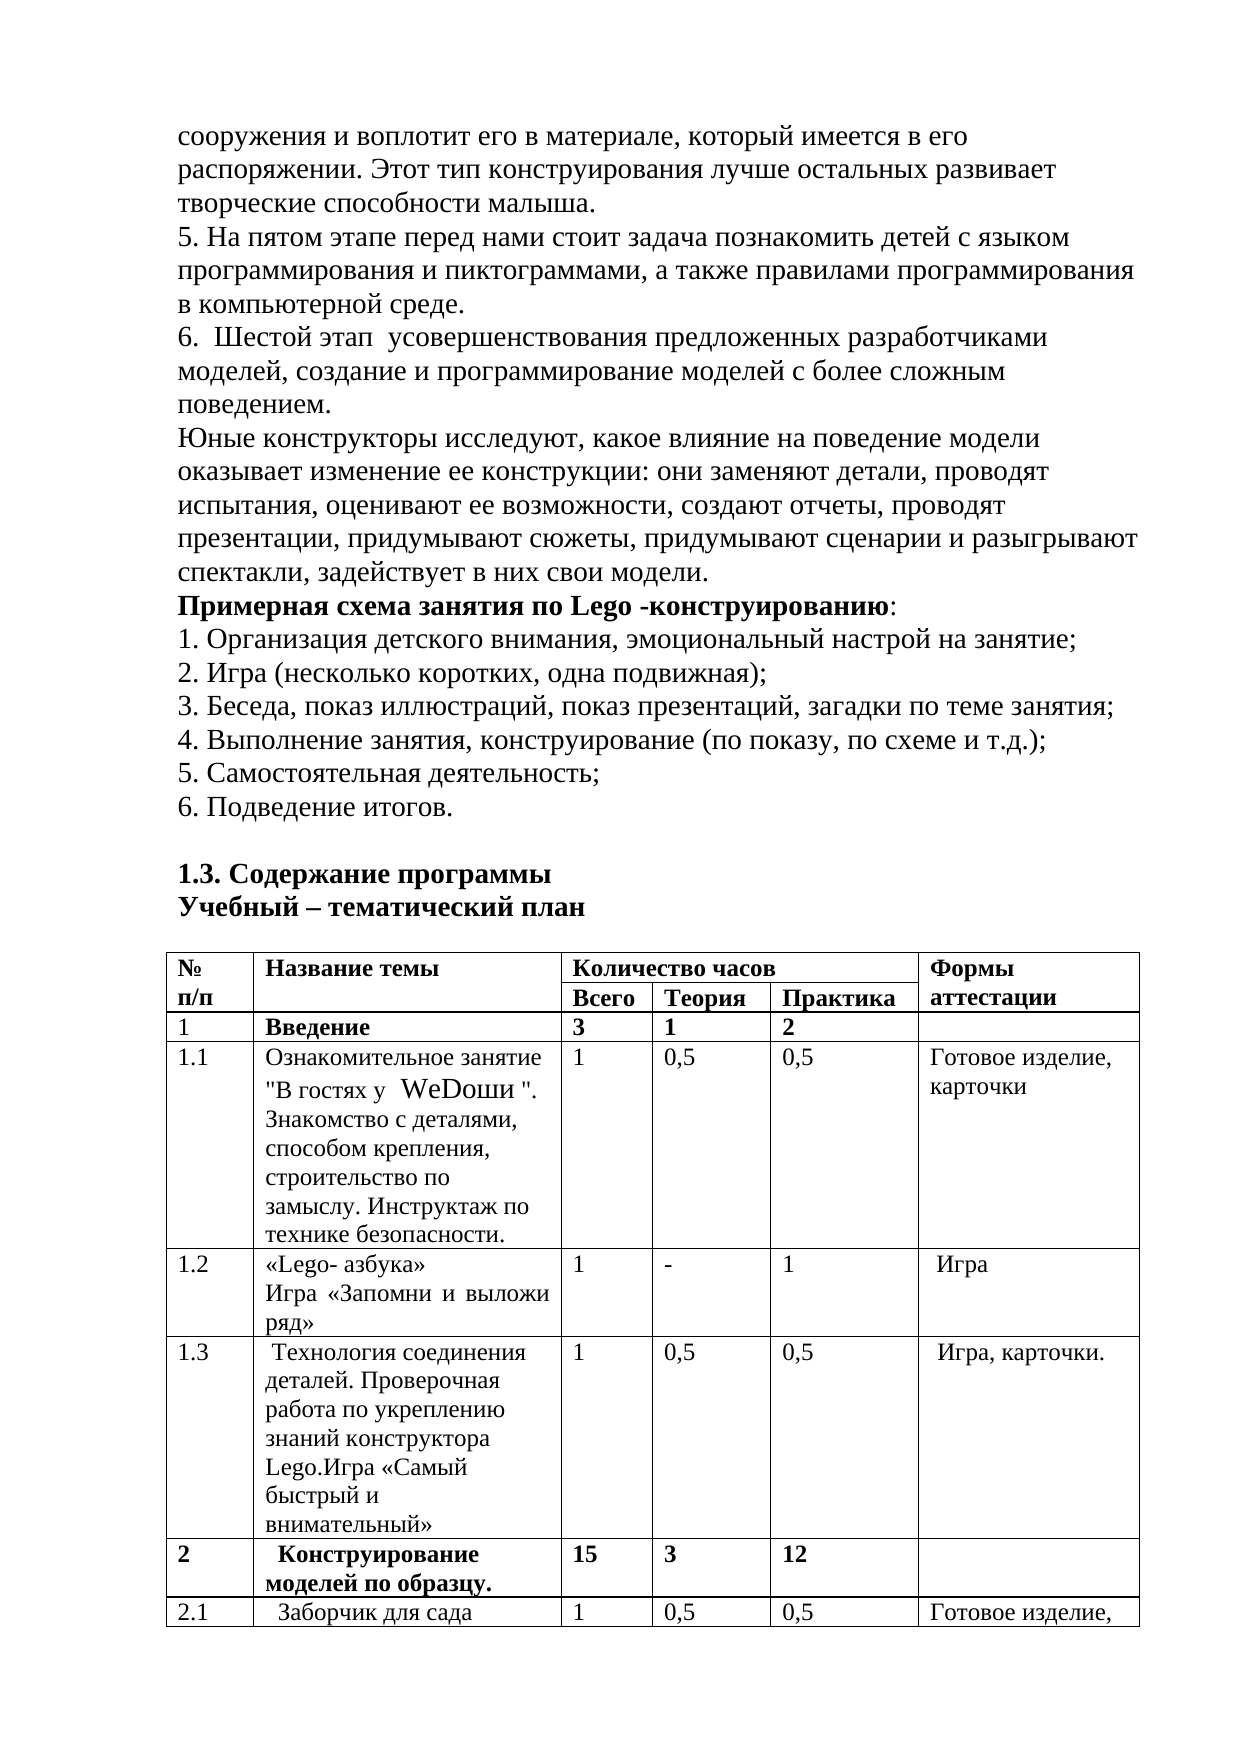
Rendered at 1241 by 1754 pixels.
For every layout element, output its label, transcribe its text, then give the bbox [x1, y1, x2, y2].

table_cell 1.1 [167, 1042, 253, 1248]
table_cell 0,5 [771, 1042, 918, 1248]
table_cell 1 [562, 1337, 652, 1538]
table_cell 0,5 [653, 1042, 770, 1248]
table_cell 15 [562, 1539, 652, 1596]
text Учебный – тематический план [177, 889, 1152, 923]
text 5. На пятом этапе перед нами стоит задача познакомить детей с языком программирования и пиктограммами, а также правилами программирования в компьютерной среде. [177, 219, 1152, 319]
table_cell Готовое изделие, карточки [919, 1042, 1139, 1248]
table_cell 0,5 [771, 1337, 918, 1538]
table_cell 1 [562, 1249, 652, 1336]
table_header № п/п [167, 953, 253, 1011]
table_cell Игра, карточки. [919, 1337, 1139, 1538]
table_cell 2.1 [167, 1598, 253, 1626]
table_cell Заборчик для сада [254, 1598, 561, 1626]
text 4. Выполнение занятия, конструирование (по показу, по схеме и т.д.); [177, 722, 1152, 755]
table_cell 1 [653, 1013, 770, 1041]
table_cell 12 [771, 1539, 918, 1596]
table_cell 1 [562, 1598, 652, 1626]
table_cell Всего [562, 983, 652, 1011]
text 3. Беседа, показ иллюстраций, показ презентаций, загадки по теме занятия; [177, 688, 1152, 722]
text 6. Подведение итогов. [177, 789, 1152, 822]
table_cell 1 [167, 1013, 253, 1041]
table_cell 3 [653, 1539, 770, 1596]
table_header Количество часов [562, 953, 918, 982]
table_cell - [653, 1249, 770, 1336]
text Юные конструкторы исследуют, какое влияние на поведение модели оказывает изменение ее конструкции: они заменяют детали, проводят испытания, оценивают ее возможности, создают отчеты, проводят презентации, придумывают сюжеты, придумывают сценарии и разыгрывают спектакли, задействует в них свои модели. [177, 420, 1152, 588]
table_cell Практика [771, 983, 918, 1011]
table_cell 1.3 [167, 1337, 253, 1538]
table_cell 2 [167, 1539, 253, 1596]
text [177, 118, 1152, 219]
table_cell 2 [771, 1013, 918, 1041]
table_cell [919, 1539, 1139, 1596]
table_cell [919, 1013, 1139, 1041]
table_cell Ознакомительное занятие "В гостях у WeDоши ". Знакомство с деталями, способом крепления, строительство по замыслу. Инструктаж по технике безопасности. [254, 1042, 561, 1248]
table_cell 0,5 [771, 1598, 918, 1626]
text 6. Шестой этап усовершенствования предложенных разработчиками моделей, создание и программирование моделей с более сложным поведением. [177, 319, 1152, 420]
table_cell 1 [771, 1249, 918, 1336]
table_cell 0,5 [653, 1598, 770, 1626]
table_cell Игра [919, 1249, 1139, 1336]
text 2. Игра (несколько коротких, одна подвижная); [177, 655, 1152, 688]
table_header Название темы [254, 953, 561, 1011]
text 5. Самостоятельная деятельность; [177, 755, 1152, 789]
table_cell 1 [562, 1042, 652, 1248]
table_cell Конструирование моделей по образцу. [254, 1539, 561, 1596]
text 1. Организация детского внимания, эмоциональный настрой на занятие; [177, 621, 1152, 655]
text 1.3. Содержание программы [177, 856, 1152, 889]
text Примерная схема занятия по Lego -конструированию: [177, 588, 1152, 621]
table_cell 3 [562, 1013, 652, 1041]
table_cell 1.2 [167, 1249, 253, 1336]
table_header Формы аттестации [919, 953, 1139, 1011]
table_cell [919, 1598, 1139, 1626]
table_cell Технология соединения деталей. Проверочная работа по укреплению знаний конструктора Lego.Игра «Самый быстрый и внимательный» [254, 1337, 561, 1538]
table_cell 0,5 [653, 1337, 770, 1538]
table_cell Теория [653, 983, 770, 1011]
